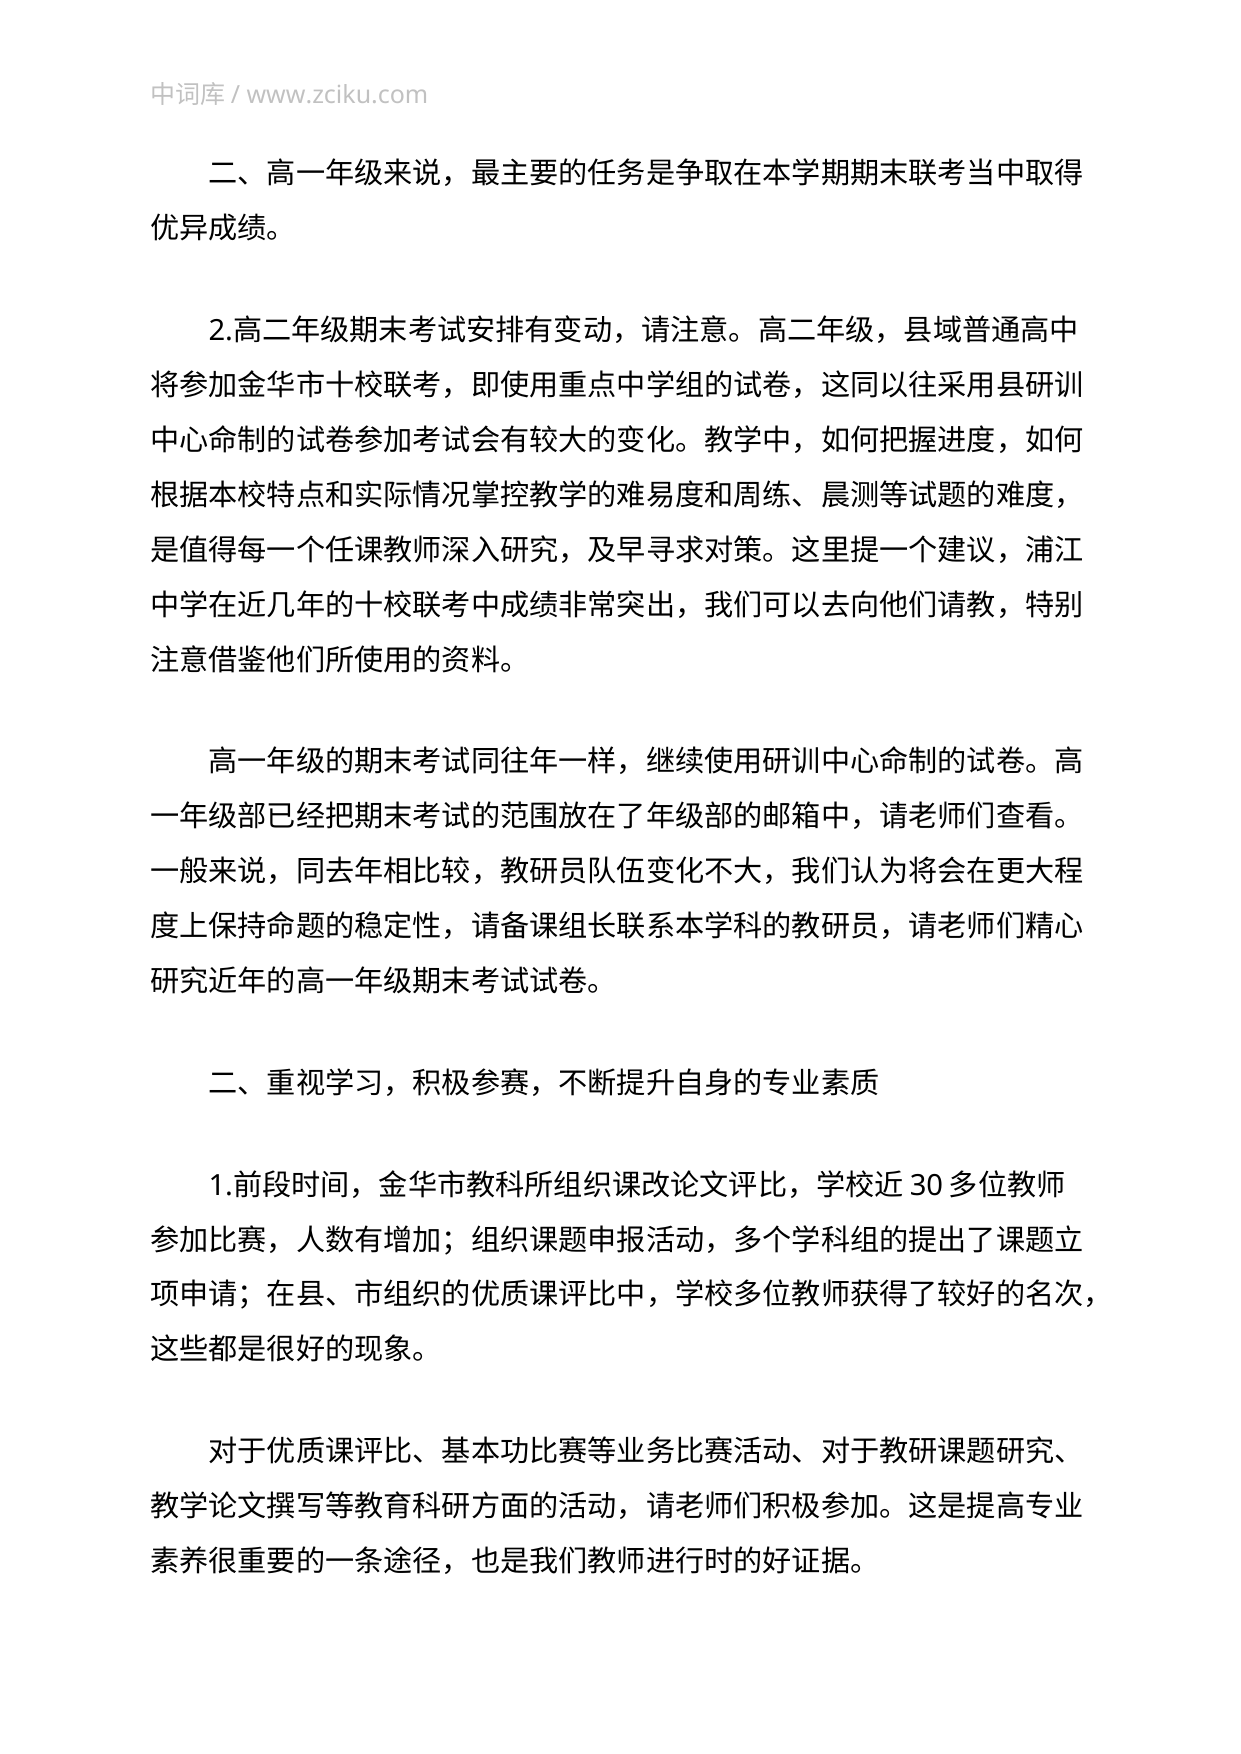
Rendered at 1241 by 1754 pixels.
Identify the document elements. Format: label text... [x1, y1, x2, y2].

text 二、重视学习，积极参赛，不断提升自身的专业素质 [150, 1059, 1090, 1102]
text 高一年级的期末考试同往年一样，继续使用研训中心命制的试卷。高一年级部已经把期末考试的范围放在了年级部的邮箱中，请老师们查看。一般来说，同去年相比较，教研员队伍变化不大，我们认为将会在更大程度上保持命题的稳定性，请备课组长联系本学科的教研员，请老师们精心研究近年的高一年级期末考试试卷。 [150, 738, 1090, 1000]
text 二、高一年级来说，最主要的任务是争取在本学期期末联考当中取得优异成绩。 [150, 150, 1090, 247]
text 1.前段时间，金华市教科所组织课改论文评比，学校近30多位教师参加比赛，人数有增加；组织课题申报活动，多个学科组的提出了课题立项申请；在县、市组织的优质课评比中，学校多位教师获得了较好的名次，这些都是很好的现象。 [150, 1161, 1090, 1368]
text 对于优质课评比、基本功比赛等业务比赛活动、对于教研课题研究、教学论文撰写等教育科研方面的活动，请老师们积极参加。这是提高专业素养很重要的一条途径，也是我们教师进行时的好证据。 [150, 1428, 1090, 1580]
text 2.高二年级期末考试安排有变动，请注意。高二年级，县域普通高中将参加金华市十校联考，即使用重点中学组的试卷，这同以往采用县研训中心命制的试卷参加考试会有较大的变化。教学中，如何把握进度，如何根据本校特点和实际情况掌控教学的难易度和周练、晨测等试题的难度，是值得每一个任课教师深入研究，及早寻求对策。这里提一个建议，浦江中学在近几年的十校联考中成绩非常突出，我们可以去向他们请教，特别注意借鉴他们所使用的资料。 [150, 307, 1090, 678]
